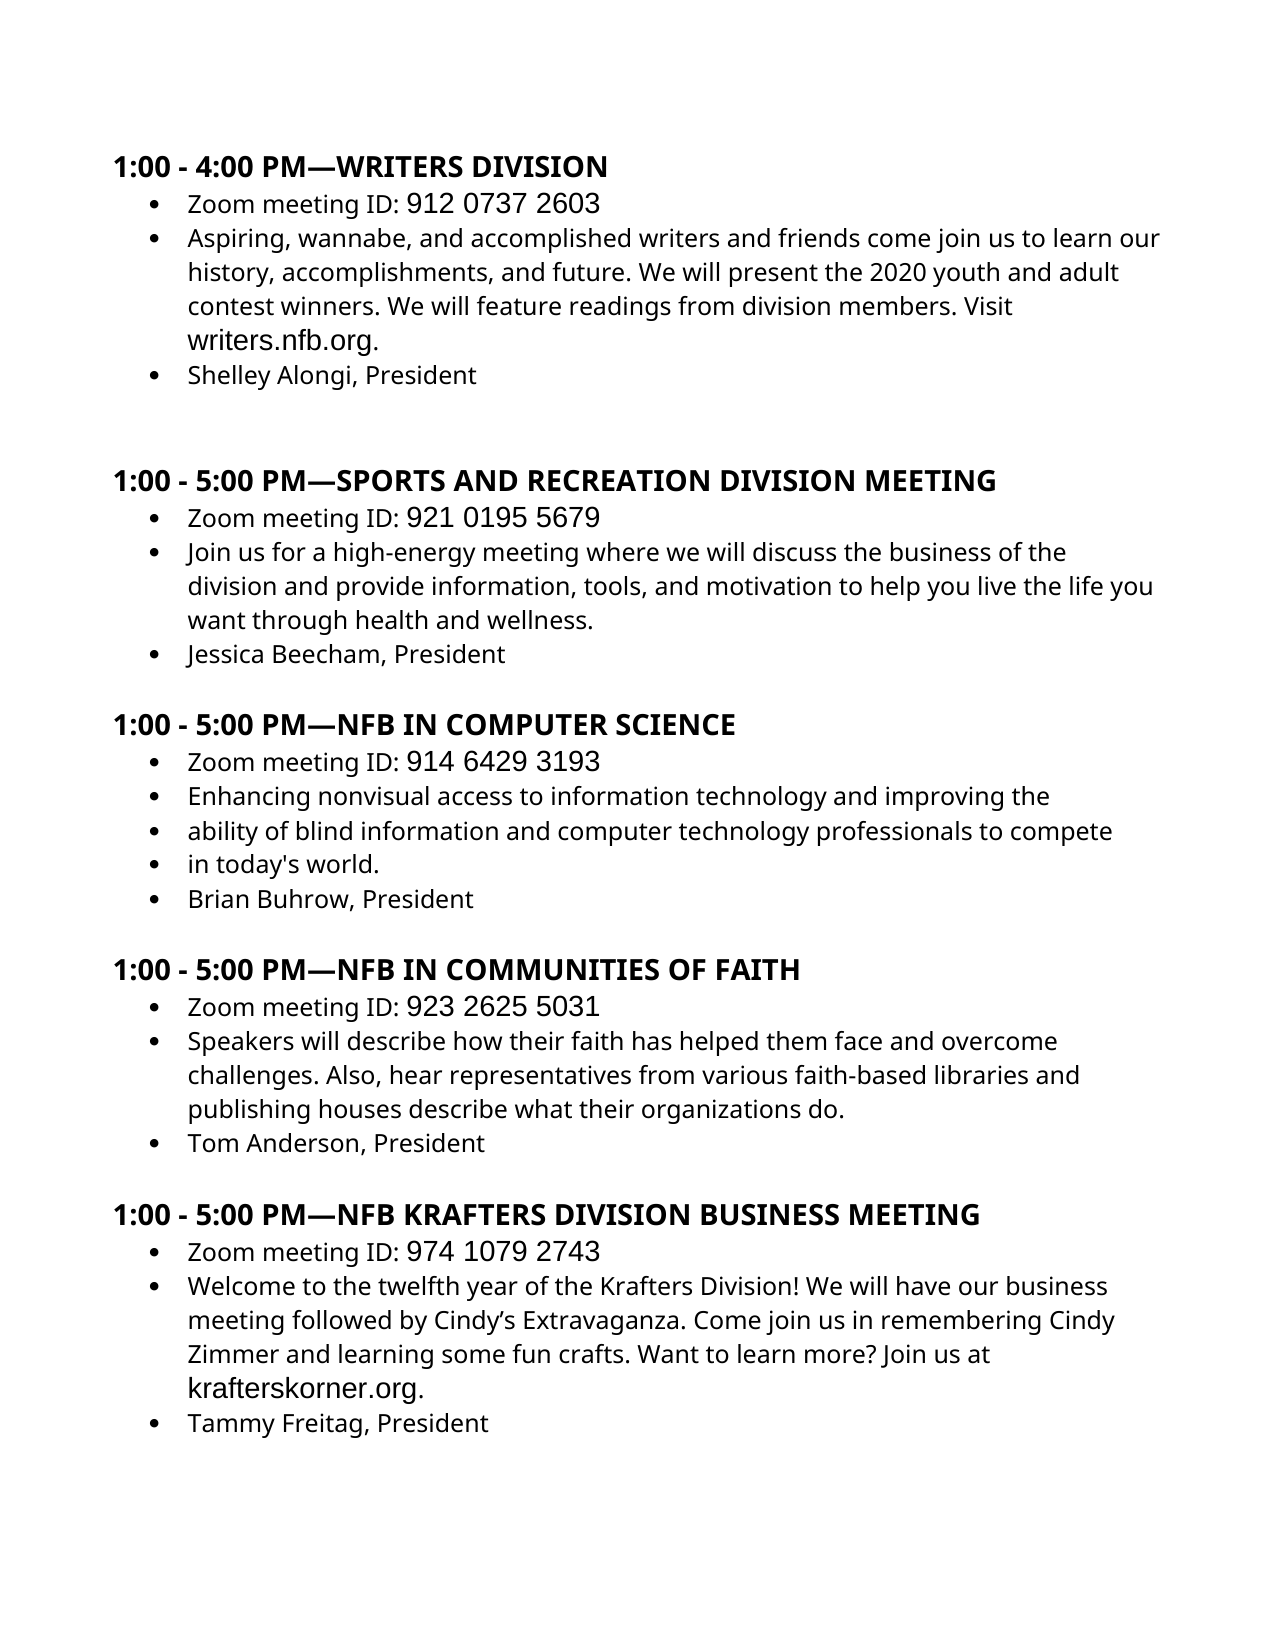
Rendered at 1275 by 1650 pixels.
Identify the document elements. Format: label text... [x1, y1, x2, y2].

subtitle 1:00 - 5:00 PM—SPORTS AND RECREATION DIVISION MEETING [112, 460, 1162, 500]
list Tom Anderson, President [150, 1126, 1162, 1160]
subtitle 1:00 - 4:00 PM—WRITERS DIVISION [112, 147, 1162, 186]
list Zoom meeting ID: 921 0195 5679 [150, 500, 1162, 534]
list Shelley Alongi, President [150, 358, 1162, 392]
list Speakers will describe how their faith has helped them face and overcome challenges. Also, hear representatives from various faith-based libraries and publishing houses describe what their organizations do. [150, 1024, 1162, 1126]
subtitle 1:00 - 5:00 PM—NFB IN COMMUNITIES OF FAITH [112, 949, 1162, 989]
list in today's world. [150, 847, 1162, 881]
list Enhancing nonvisual access to information technology and improving the [150, 779, 1162, 813]
list Join us for a high-energy meeting where we will discuss the business of the division and provide information, tools, and motivation to help you live the life you want through health and wellness. [150, 534, 1162, 637]
list Jessica Beecham, President [150, 637, 1162, 671]
list Zoom meeting ID: 923 2625 5031 [150, 989, 1162, 1024]
list Welcome to the twelfth year of the Krafters Division! We will have our business meeting followed by Cindy’s Extravaganza. Come join us in remembering Cindy Zimmer and learning some fun crafts. Want to learn more? Join us at krafterskorner.org. [150, 1268, 1162, 1405]
list Zoom meeting ID: 974 1079 2743 [150, 1234, 1162, 1268]
list Aspiring, wannabe, and accomplished writers and friends come join us to learn our history, accomplishments, and future. We will present the 2020 youth and adult contest winners. We will feature readings from division members. Visit writers.nfb.org. [150, 221, 1162, 358]
list Zoom meeting ID: 912 0737 2603 [150, 186, 1162, 221]
list Zoom meeting ID: 914 6429 3193 [150, 744, 1162, 779]
subtitle 1:00 - 5:00 PM—NFB IN COMPUTER SCIENCE [112, 705, 1162, 744]
subtitle 1:00 - 5:00 PM—NFB KRAFTERS DIVISION BUSINESS MEETING [112, 1194, 1162, 1234]
list ability of blind information and computer technology professionals to compete [150, 813, 1162, 847]
list Tammy Freitag, President [150, 1405, 1162, 1439]
list Brian Buhrow, President [150, 881, 1162, 915]
